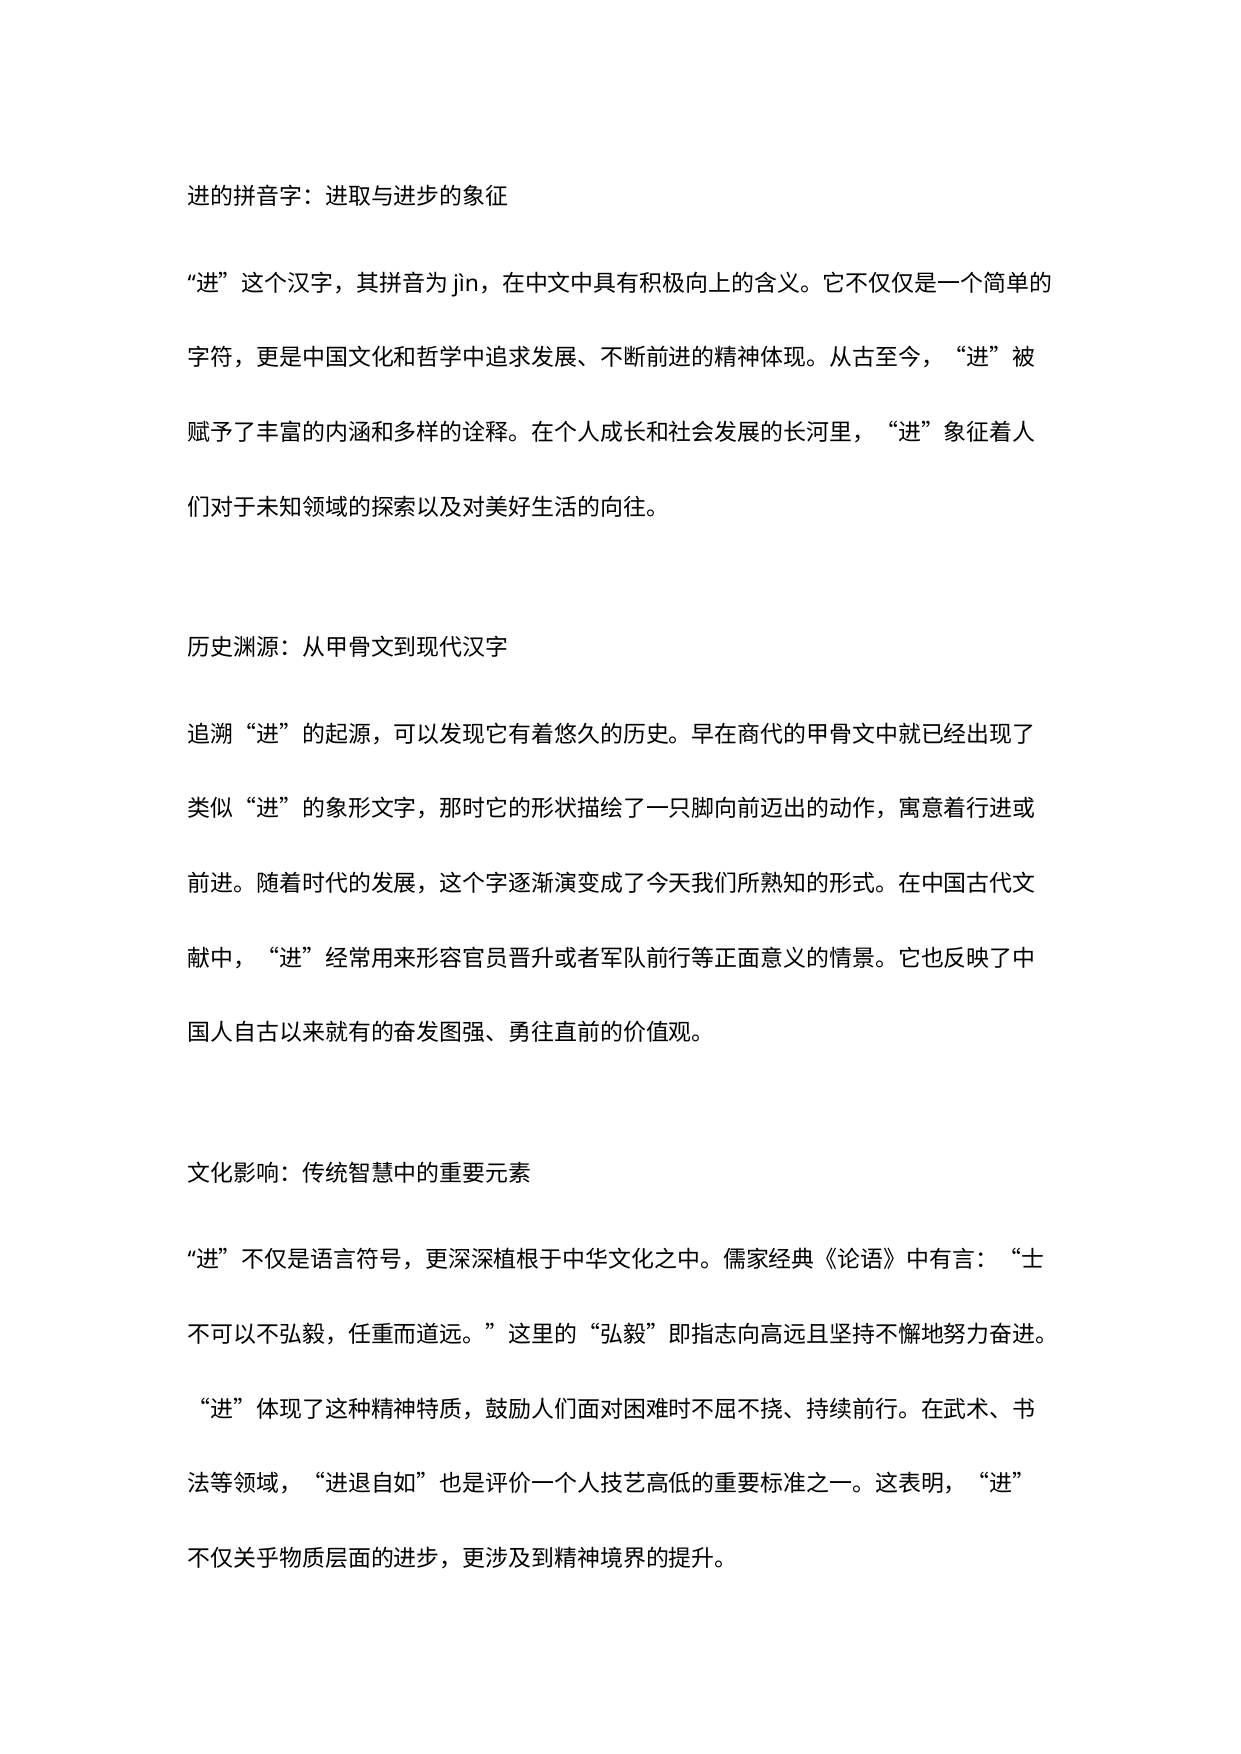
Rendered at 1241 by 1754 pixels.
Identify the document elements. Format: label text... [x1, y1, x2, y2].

text 追溯“进”的起源，可以发现它有着悠久的历史。早在商代的甲骨文中就已经出现了类似“进”的象形文字，那时它的形状描绘了一只脚向前迈出的动作，寓意着行进或前进。随着时代的发展，这个字逐渐演变成了今天我们所熟知的形式。在中国古代文献中，“进”经常用来形容官员晋升或者军队前行等正面意义的情景。它也反映了中国人自古以来就有的奋发图强、勇往直前的价值观。 [187, 699, 1053, 1063]
text “进”这个汉字，其拼音为 jìn，在中文中具有积极向上的含义。它不仅仅是一个简单的字符，更是中国文化和哲学中追求发展、不断前进的精神体现。从古至今，“进”被赋予了丰富的内涵和多样的诠释。在个人成长和社会发展的长河里，“进”象征着人们对于未知领域的探索以及对美好生活的向往。 [187, 248, 1053, 538]
text 文化影响：传统智慧中的重要元素 [187, 1139, 1053, 1204]
text 历史渊源：从甲骨文到现代汉字 [187, 613, 1053, 678]
text “进”不仅是语言符号，更深深植根于中华文化之中。儒家经典《论语》中有言：“士不可以不弘毅，任重而道远。”这里的“弘毅”即指志向高远且坚持不懈地努力奋进。“进”体现了这种精神特质，鼓励人们面对困难时不屈不挠、持续前行。在武术、书法等领域，“进退自如”也是评价一个人技艺高低的重要标准之一。这表明，“进”不仅关乎物质层面的进步，更涉及到精神境界的提升。 [187, 1225, 1053, 1589]
text 进的拼音字：进取与进步的象征 [187, 162, 1053, 227]
